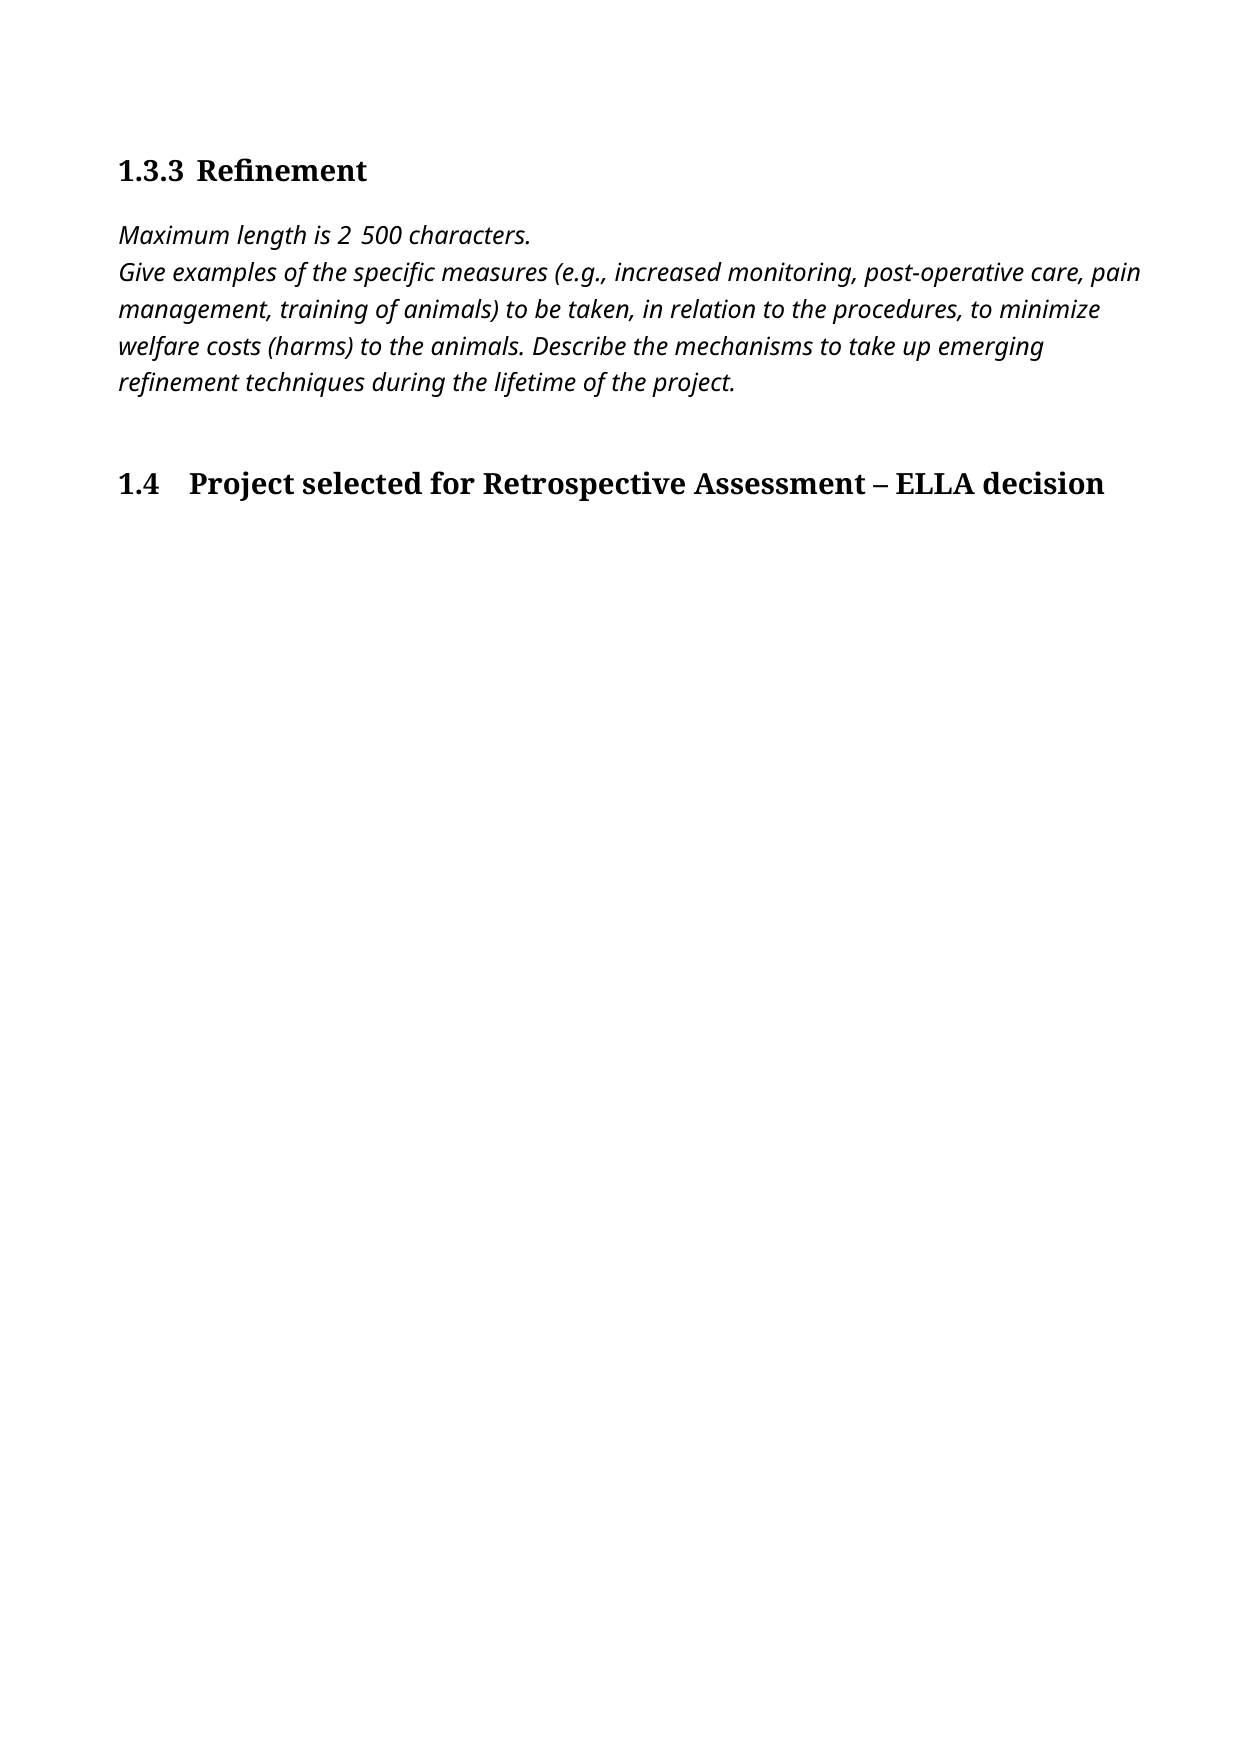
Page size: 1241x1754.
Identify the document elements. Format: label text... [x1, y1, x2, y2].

text Maximum length is 2 500 characters. [118, 218, 1152, 252]
text Give examples of the specific measures (e.g., increased monitoring, post-operative care, pain management, training of animals) to be taken, in relation to the procedures, to minimize welfare costs (harms) to the animals. Describe the mechanisms to take up emerging refinement techniques during the lifetime of the project. [118, 254, 1152, 399]
subtitle Refinement [118, 150, 1152, 190]
subtitle Project selected for Retrospective Assessment – ELLA decision [118, 463, 1152, 503]
